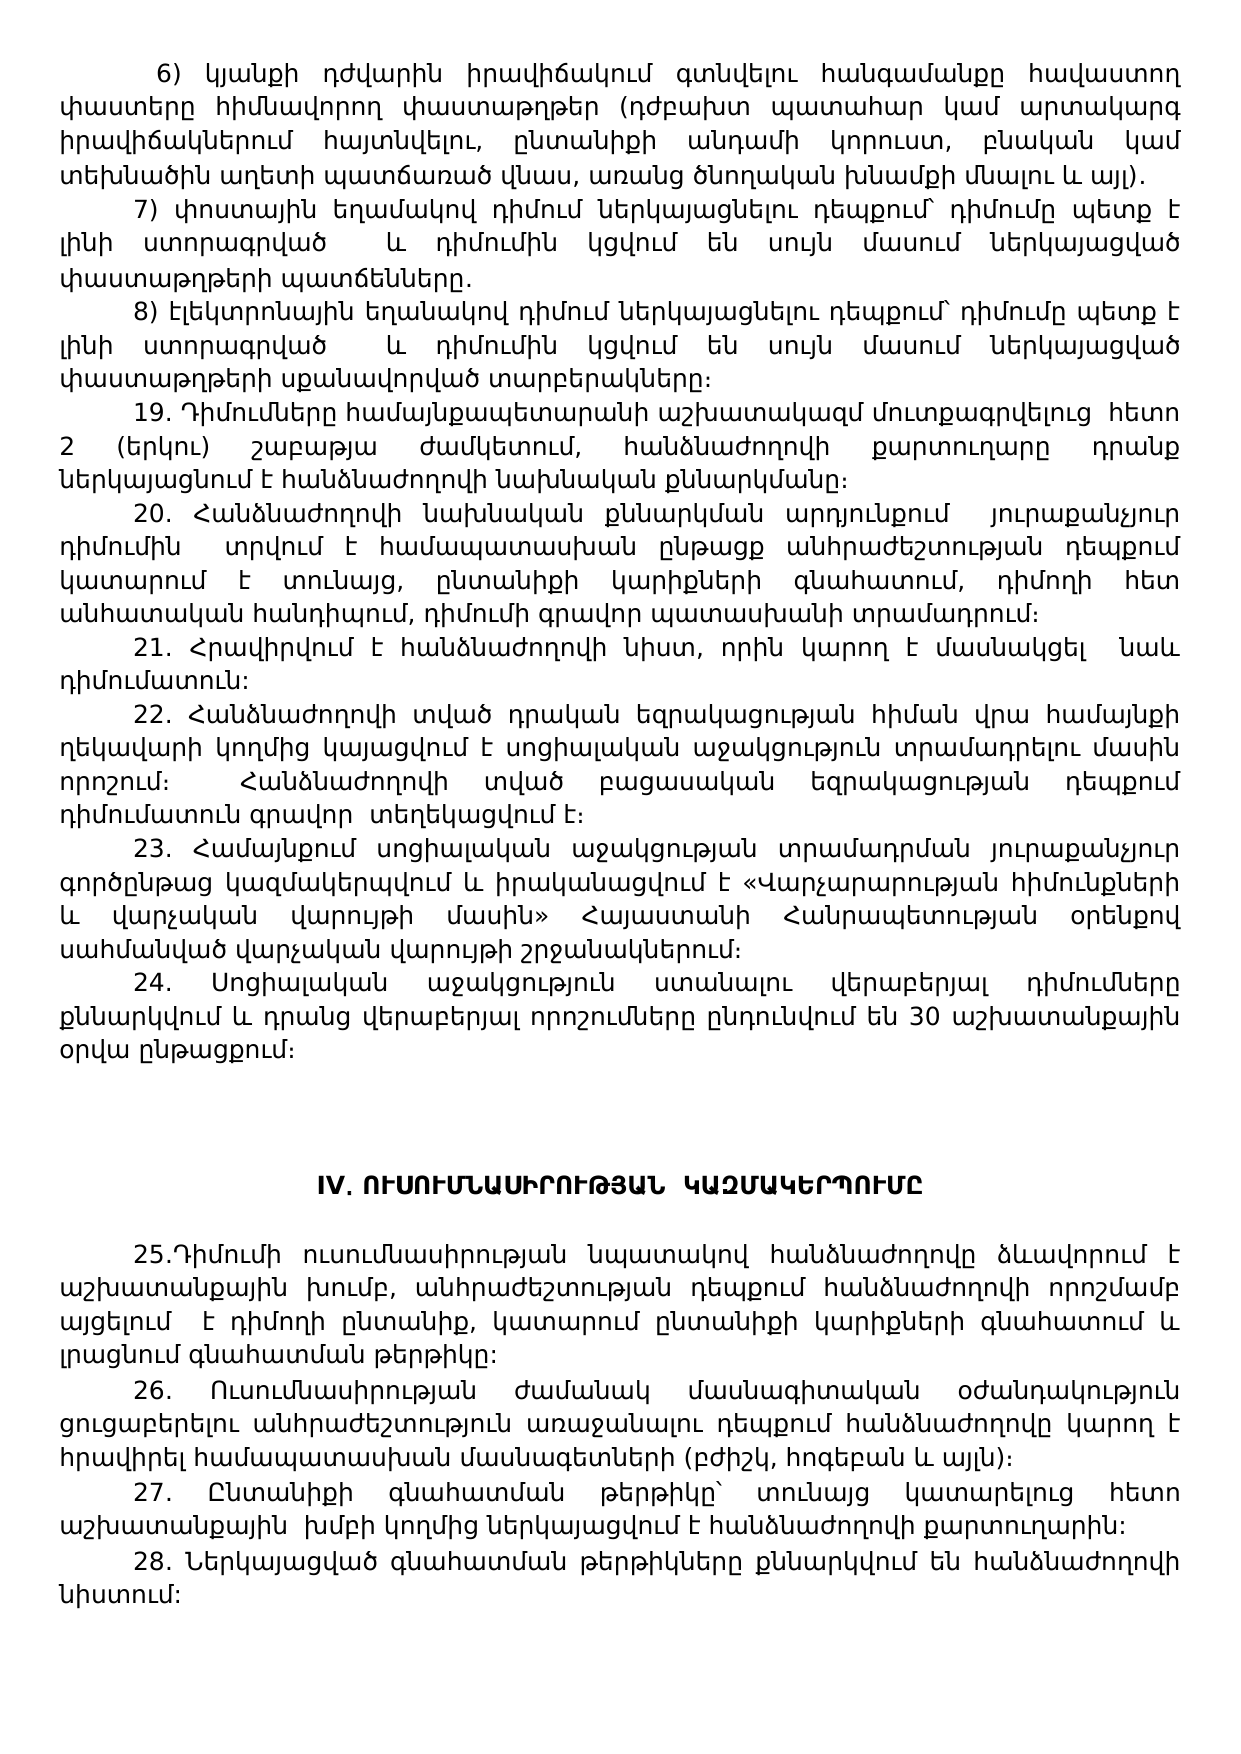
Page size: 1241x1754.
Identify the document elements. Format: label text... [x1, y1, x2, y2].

text 21. Հրավիրվում է հանձնաժողովի նիստ, որին կարող է մասնակցել նաև դիմումատուն: [59, 633, 1181, 696]
text 27․ Ընտանիքի գնահատման թերթիկը՝ տունայց կատարելուց հետո աշխատանքային խմբի կողմից ներկայացվում է հանձնաժողովի քարտուղարին: [59, 1476, 1181, 1541]
text 28․ Ներկայացված գնահատման թերթիկները քննարկվում են հանձնաժողովի նիստում: [59, 1545, 1181, 1609]
text 8) էլեկտրոնային եղանակով դիմում ներկայացնելու դեպքում՝ դիմումը պետք է լինի ստորագրված և դիմումին կցվում են սույն մասում ներկայացված փաստաթղթերի սքանավորված տարբերակները։ [59, 298, 1181, 394]
text 20. Հանձնաժողովի նախնական քննարկման արդյունքում յուրաքանչյուր դիմումին տրվում է համապատասխան ընթացք անհրաժեշտության դեպքում կատարում է տունայց, ընտանիքի կարիքների գնահատում, դիմողի հետ անհատական հանդիպում, դիմումի գրավոր պատասխանի տրամադրում։ [59, 499, 1181, 629]
text 24. Սոցիալական աջակցություն ստանալու վերաբերյալ դիմումները քննարկվում և դրանց վերաբերյալ որոշումները ընդունվում են 30 աշխատանքային օրվա ընթացքում։ [59, 968, 1181, 1065]
text 22. Հանձնաժողովի տված դրական եզրակացության հիման վրա համայնքի ղեկավարի կողմից կայացվում է սոցիալական աջակցություն տրամադրելու մասին որոշում։ Հանձնաժողովի տված բացասական եզրակացության դեպքում դիմումատուն գրավոր տեղեկացվում է։ [59, 700, 1181, 830]
text 7) փոստային եղամակով դիմում ներկայացնելու դեպքում՝ դիմումը պետք է լինի ստորագրված և դիմումին կցվում են սույն մասում ներկայացված փաստաթղթերի պատճենները․ [59, 195, 1181, 293]
text 19. Դիմումները համայնքապետարանի աշխատակազմ մուտքագրվելուց հետո 2 (երկու) շաբաթյա ժամկետում, հանձնաժողովի քարտուղարը դրանք ներկայացնում է հանձնաժողովի նախնական քննարկմանը։ [59, 398, 1181, 494]
list IV․ ՈՒՍՈՒՄՆԱՍԻՐՈՒԹՅԱՆ ԿԱԶՄԱԿԵՐՊՈՒՄԸ [59, 1170, 1181, 1200]
text 6) կյանքի դժվարին իրավիճակում գտնվելու հանգամանքը հավաստող փաստերը հիմնավորող փաստաթղթեր (դժբախտ պատահար կամ արտակարգ իրավիճակներում հայտնվելու, ընտանիքի անդամի կորուստ, բնական կամ տեխնածին աղետի պատճառած վնաս, առանց ծնողական խնամքի մնալու և այլ)․ [59, 59, 1181, 191]
text 25․Դիմումի ուսումնասիրության նպատակով հանձնաժողովը ձևավորում է աշխատանքային խումբ, անհրաժեշտության դեպքում հանձնաժողովի որոշմամբ այցելում է դիմողի ընտանիք, կատարում ընտանիքի կարիքների գնահատում և լրացնում գնահատման թերթիկը: [59, 1238, 1181, 1370]
text 26․ Ուսումնասիրության ժամանակ մասնագիտական օժանդակություն ցուցաբերելու անհրաժեշտություն առաջանալու դեպքում հանձնաժողովը կարող է հրավիրել համապատասխան մասնագետների (բժիշկ, հոգեբան և այլն)։ [59, 1374, 1181, 1472]
text 23. Համայնքում սոցիալական աջակցության տրամադրման յուրաքանչյուր գործընթաց կազմակերպվում և իրականացվում է «Վարչարարության հիմունքների և վարչական վարույթի մասին» Հայաստանի Հանրապետության օրենքով սահմանված վարչական վարույթի շրջանակներում։ [59, 834, 1181, 964]
